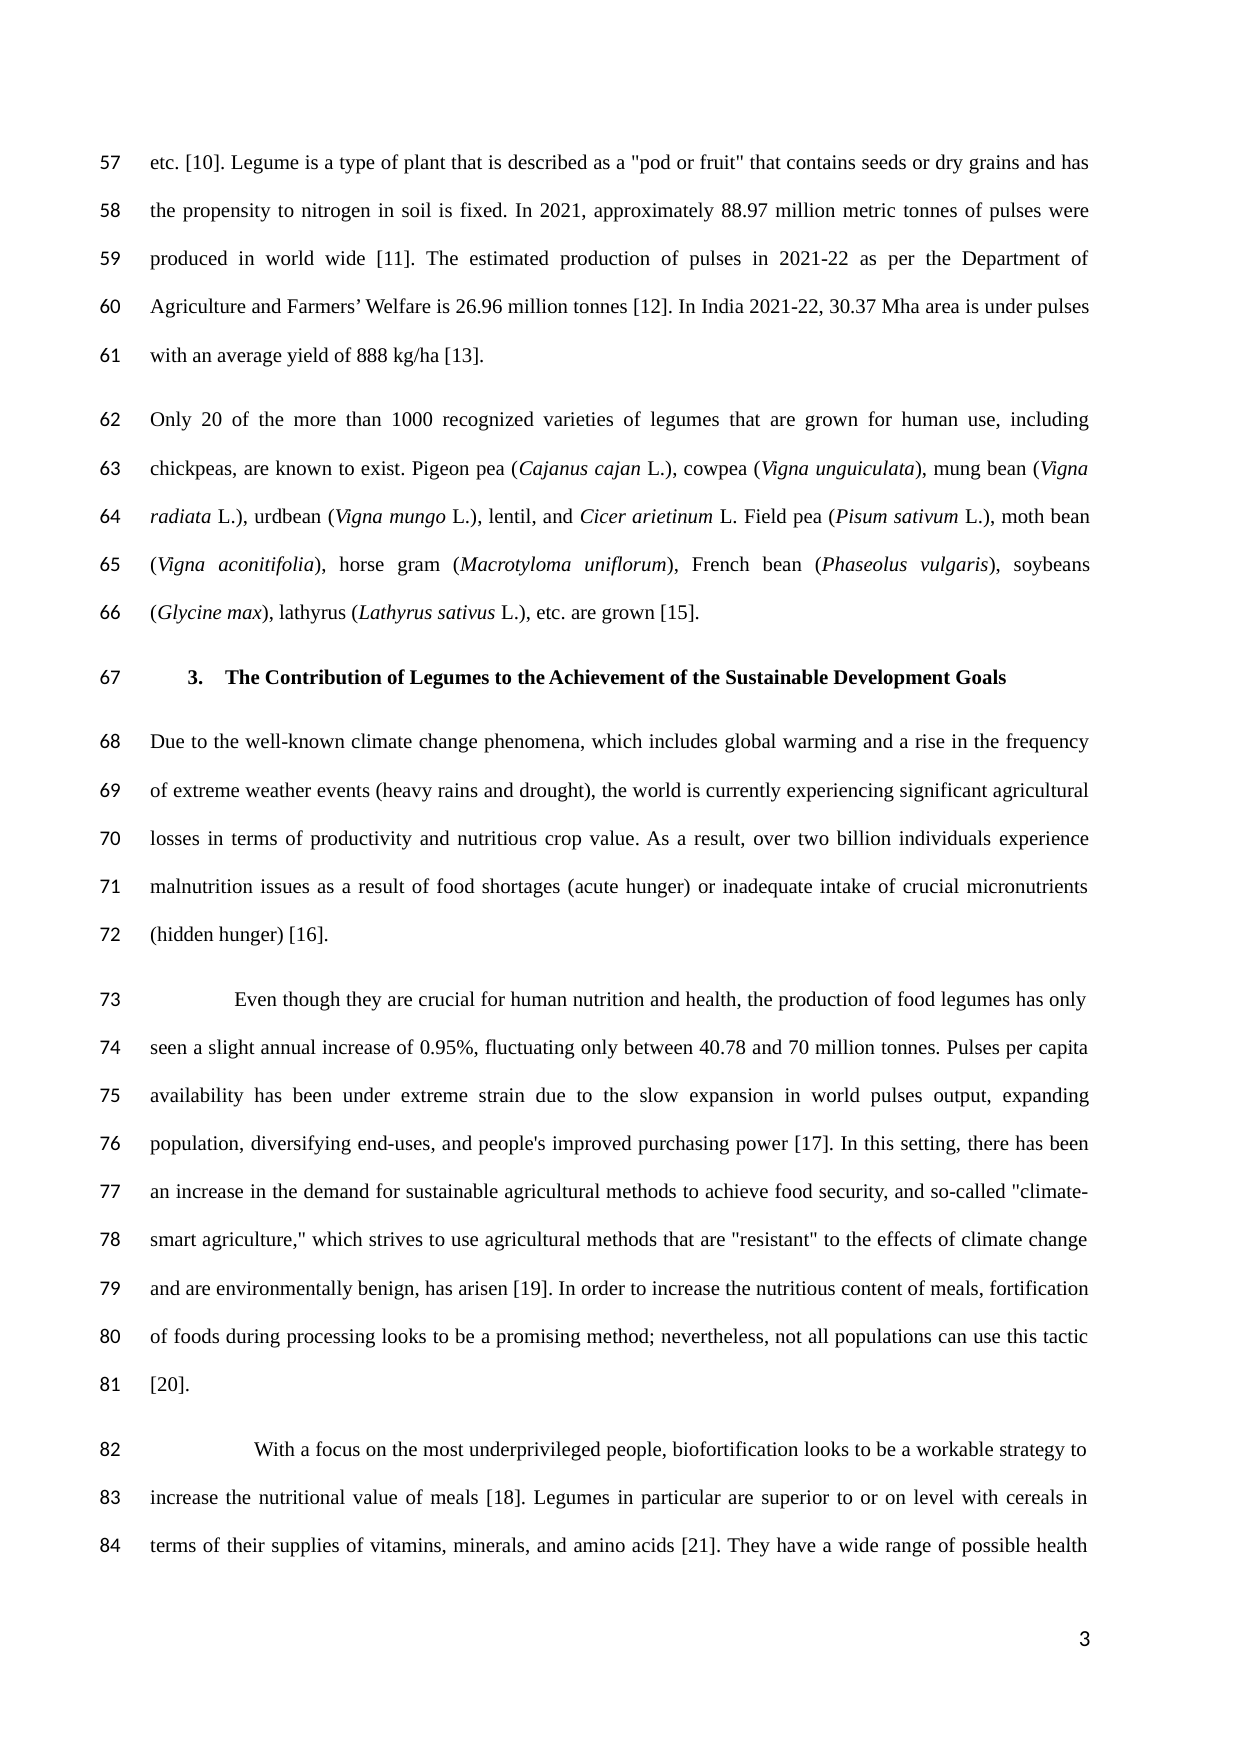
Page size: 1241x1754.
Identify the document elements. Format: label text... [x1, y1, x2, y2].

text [150, 1436, 1090, 1557]
text Due to the well-known climate change phenomena, which includes global warming and a rise in the frequency of extreme weather events (heavy rains and drought), the world is currently experiencing significant agricultural losses in terms of productivity and nutritious crop value. As a result, over two billion individuals experience malnutrition issues as a result of food shortages (acute hunger) or inadequate intake of crucial micronutrients (hidden hunger) [16]. [150, 729, 1090, 946]
text Even though they are crucial for human nutrition and health, the production of food legumes has only seen a slight annual increase of 0.95%, fluctuating only between 40.78 and 70 million tonnes. Pulses per capita availability has been under extreme strain due to the slow expansion in world pulses output, expanding population, diversifying end-uses, and people's improved purchasing power [17]. In this setting, there has been an increase in the demand for sustainable agricultural methods to achieve food security, and so-called "climate-smart agriculture," which strives to use agricultural methods that are "resistant" to the effects of climate change and are environmentally benign, has arisen [19]. In order to increase the nutritious content of meals, fortification of foods during processing looks to be a promising method; nevertheless, not all populations can use this tactic [20]. [150, 987, 1090, 1396]
text Only 20 of the more than 1000 recognized varieties of legumes that are grown for human use, including chickpeas, are known to exist. Pigeon pea (Cajanus cajan L.), cowpea (Vigna unguiculata), mung bean (Vigna radiata L.), urdbean (Vigna mungo L.), lentil, and Cicer arietinum L. Field pea (Pisum sativum L.), moth bean (Vigna aconitifolia), horse gram (Macrotyloma uniflorum), French bean (Phaseolus vulgaris), soybeans (Glycine max), lathyrus (Lathyrus sativus L.), etc. are grown [15]. [150, 407, 1090, 624]
list The Contribution of Legumes to the Achievement of the Sustainable Development Goals [187, 664, 1090, 689]
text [150, 150, 1090, 367]
